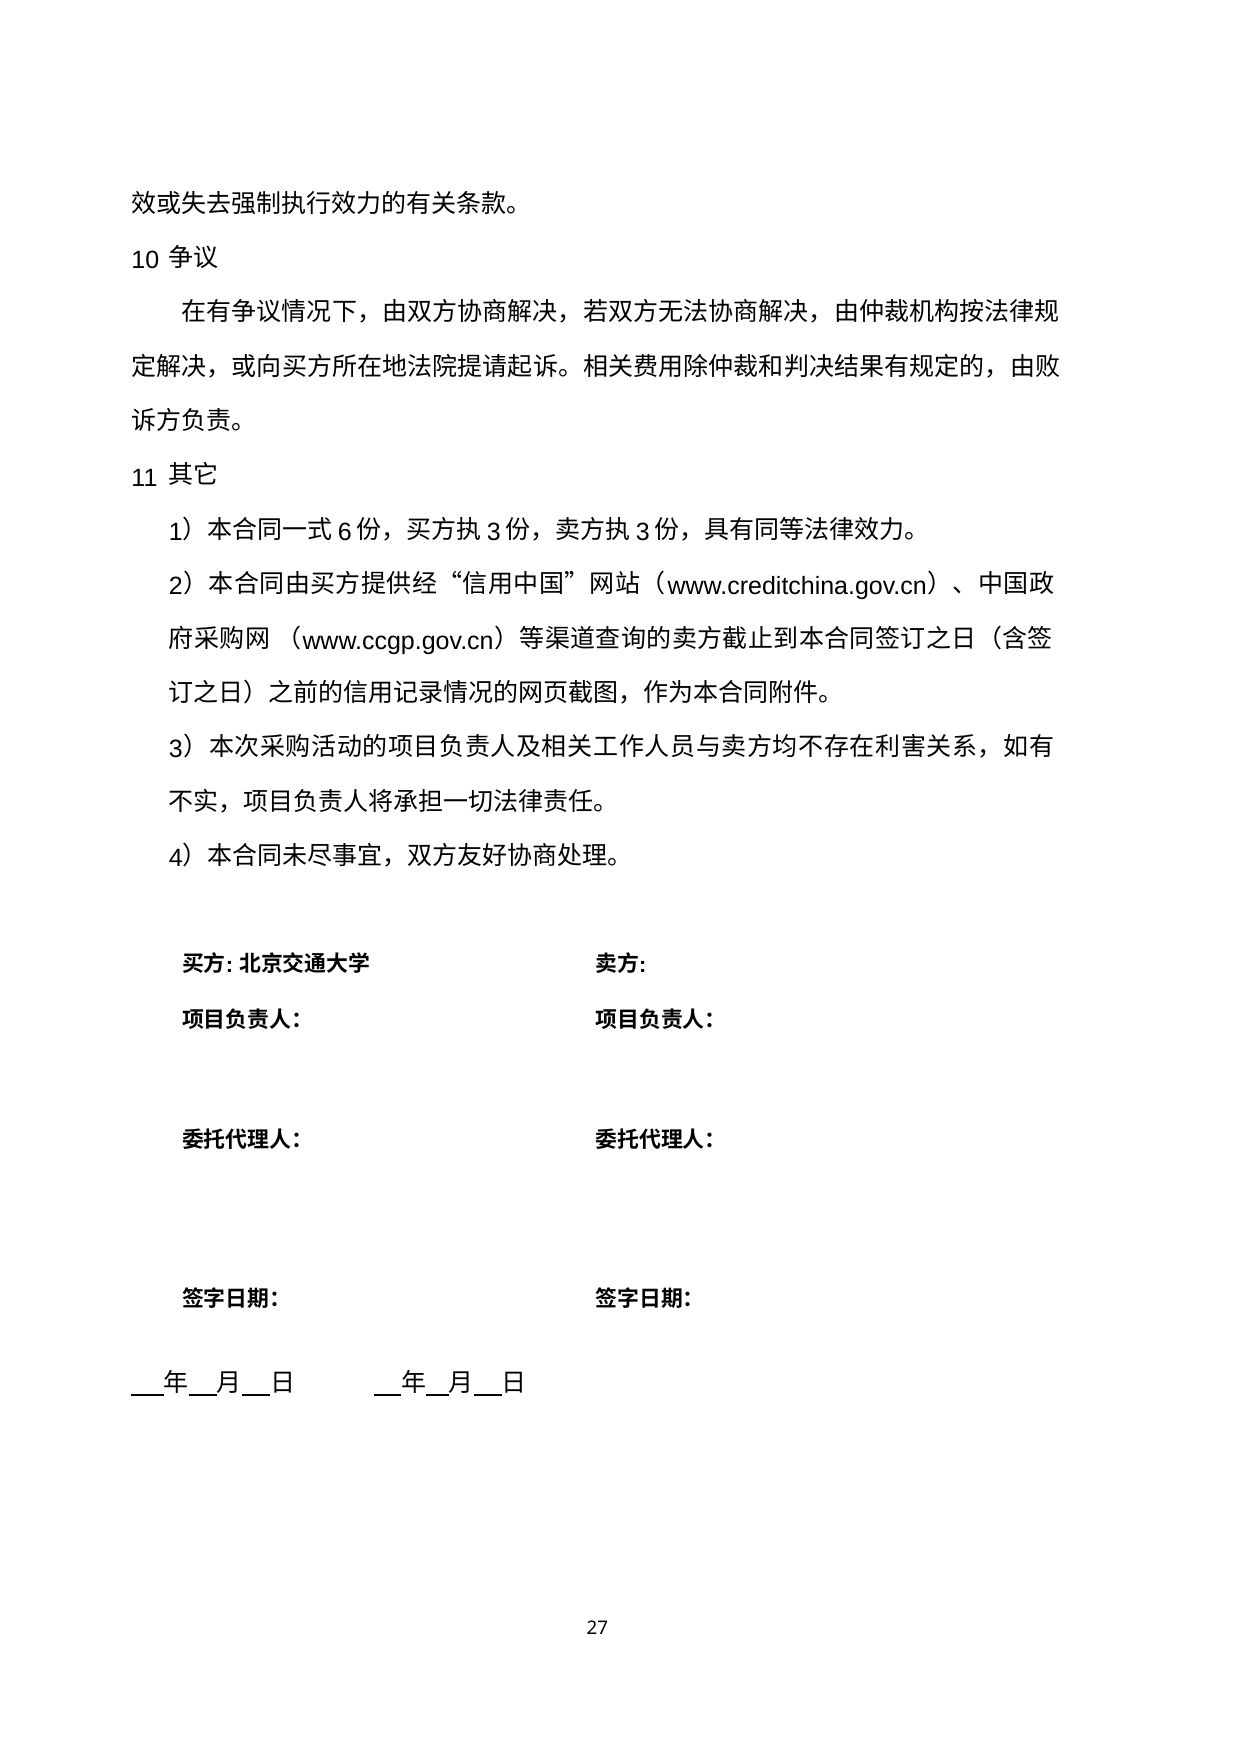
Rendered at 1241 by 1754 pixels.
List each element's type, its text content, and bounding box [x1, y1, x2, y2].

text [131, 183, 1063, 219]
table_cell 项目负责人： 委托代理人： 签字日期： [584, 990, 1024, 1325]
table_header 买方: 北京交通大学 [171, 933, 584, 990]
list 争议 [131, 237, 1063, 274]
text 4）本合同未尽事宜，双方友好协商处理。 [169, 836, 1054, 872]
text 年 月 日 年 月 日 [131, 1363, 1054, 1399]
table_header 卖方: [584, 933, 1024, 990]
text 3）本次采购活动的项目负责人及相关工作人员与卖方均不存在利害关系，如有不实，项目负责人将承担一切法律责任。 [169, 727, 1054, 817]
list 其它 [131, 455, 1063, 491]
text 在有争议情况下，由双方协商解决，若双方无法协商解决，由仲裁机构按法律规定解决，或向买方所在地法院提请起诉。相关费用除仲裁和判决结果有规定的，由败诉方负责。 [131, 292, 1063, 437]
text 2）本合同由买方提供经“信用中国”网站（www.creditchina.gov.cn）、中国政府采购网 （www.ccgp.gov.cn）等渠道查询的卖方截止到本合同签订之日（含签订之日）之前的信用记录情况的网页截图，作为本合同附件。 [169, 564, 1054, 709]
table_cell 项目负责人： 委托代理人： 签字日期： [171, 990, 584, 1325]
text 1）本合同一式6份，买方执3份，卖方执3份，具有同等法律效力。 [169, 509, 1054, 546]
